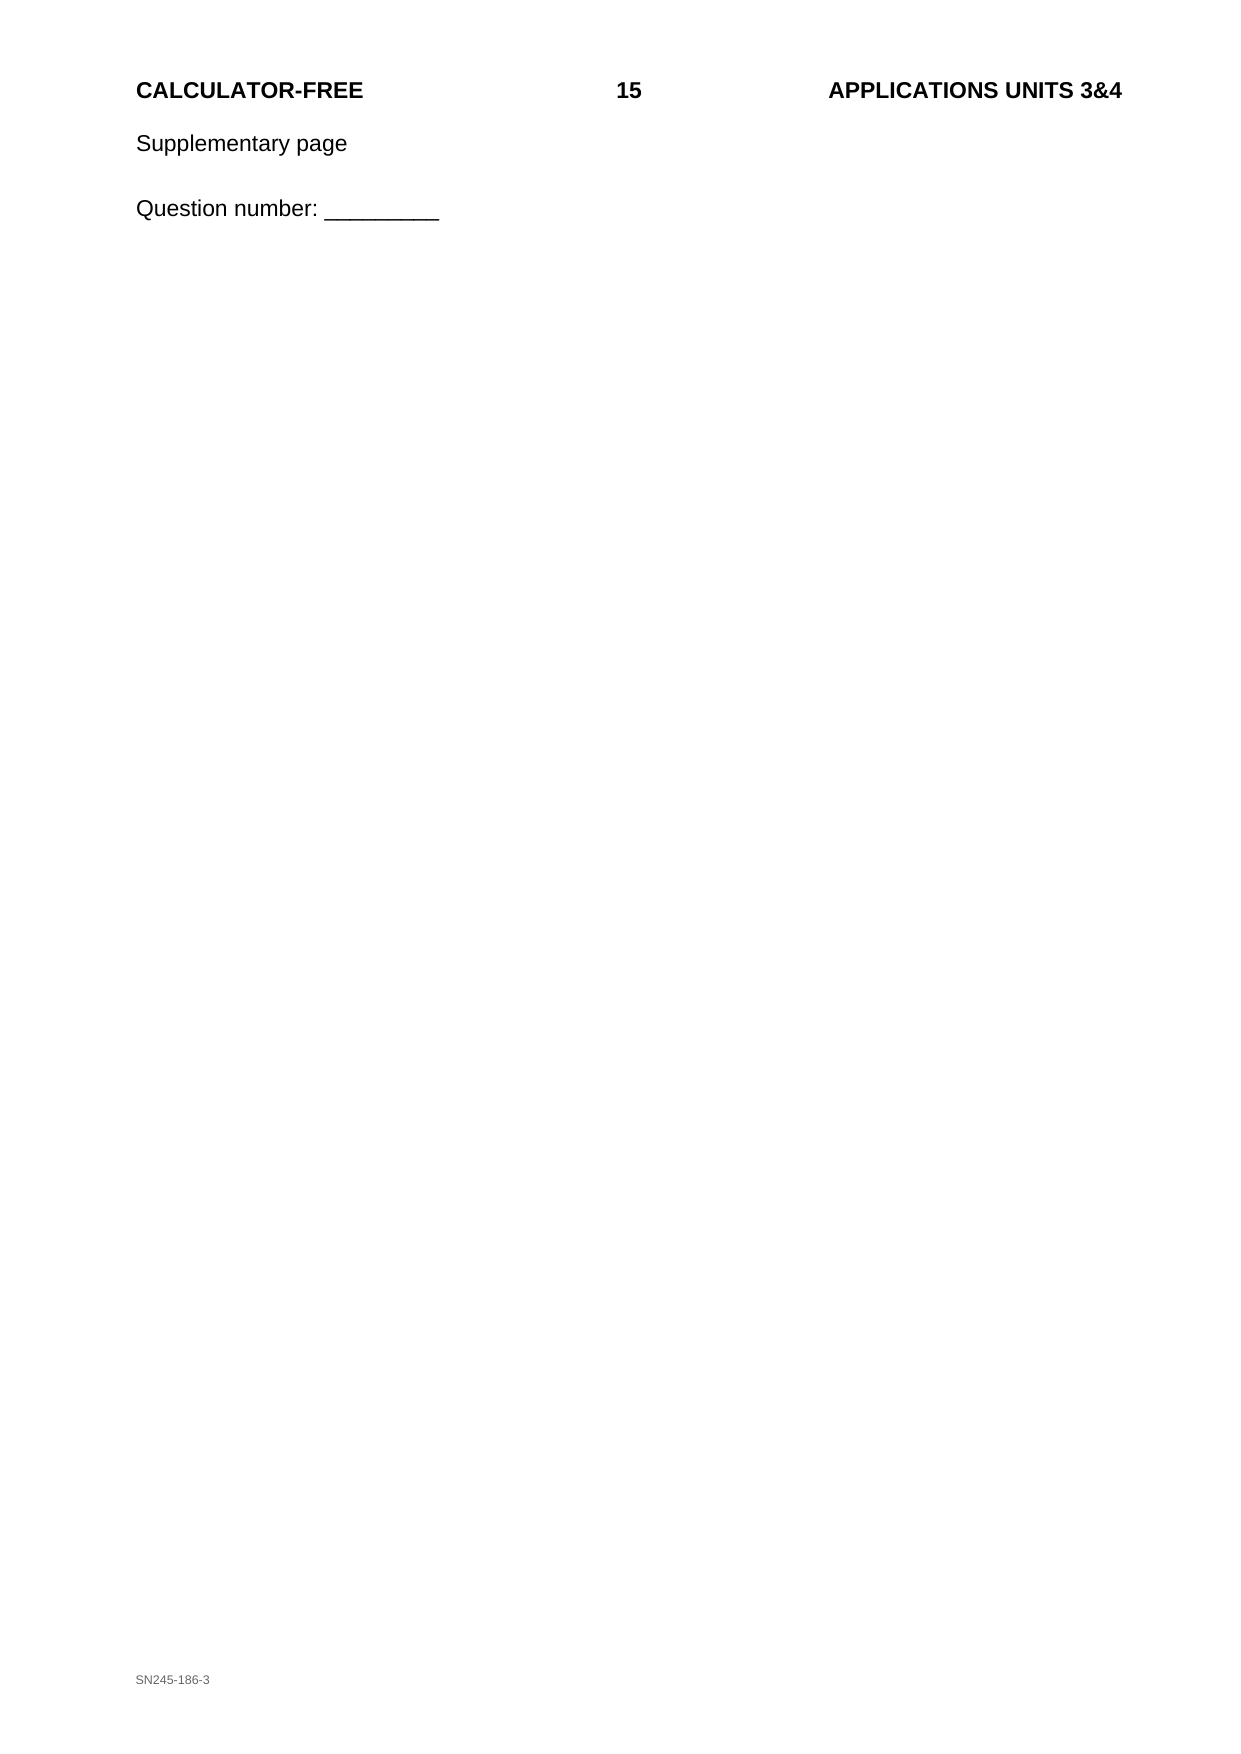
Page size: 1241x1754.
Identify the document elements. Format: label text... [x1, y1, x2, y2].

text Supplementary page [136, 130, 1122, 156]
text Question number: _________ [136, 195, 1122, 221]
